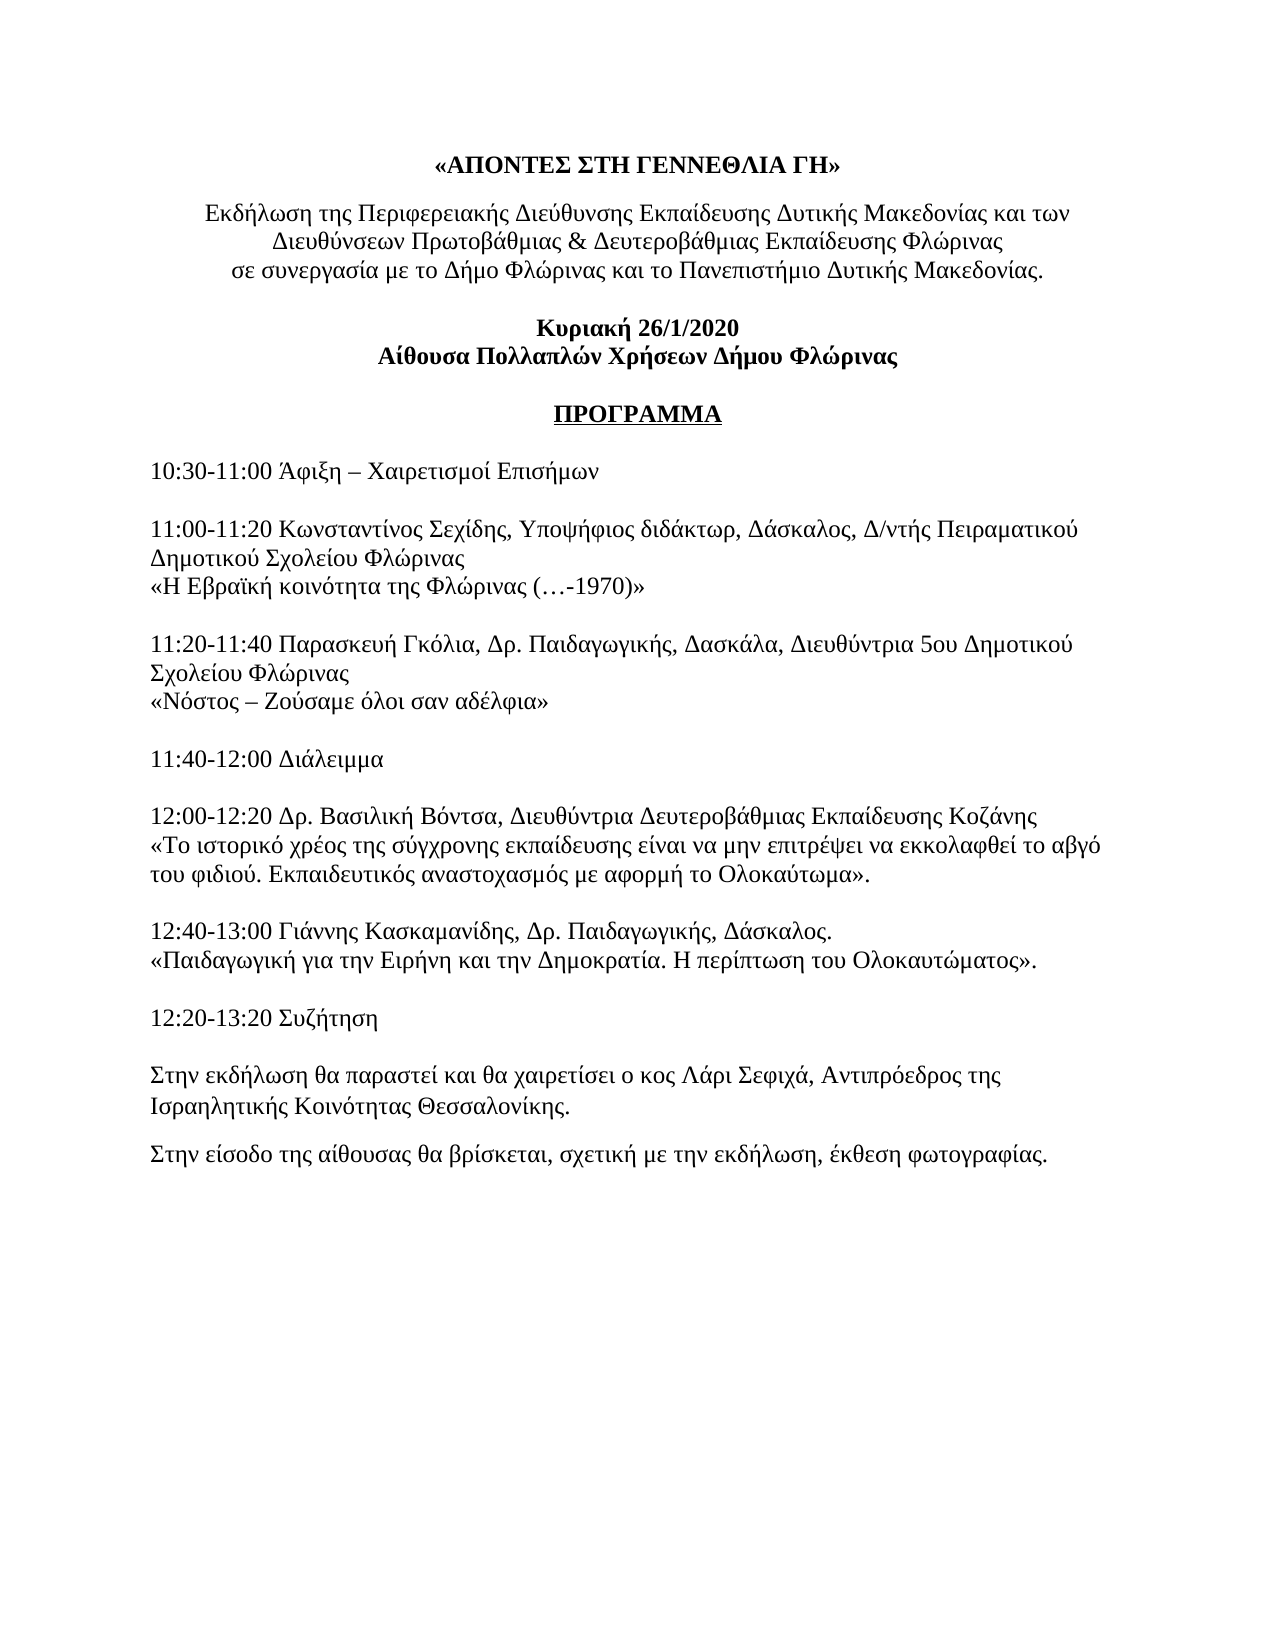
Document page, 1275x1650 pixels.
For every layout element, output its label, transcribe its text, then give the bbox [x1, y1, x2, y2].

text «Η Εβραϊκή κοινότητα της Φλώρινας (…-1970)» [150, 571, 1125, 600]
text Εκδήλωση της Περιφερειακής Διεύθυνσης Εκπαίδευσης Δυτικής Μακεδονίας και των Διευθύνσεων Πρωτοβάθμιας & Δευτεροβάθμιας Εκπαίδευσης Φλώρινας [150, 198, 1125, 255]
text 12:00-12:20 Δρ. Βασιλική Βόντσα, Διευθύντρια Δευτεροβάθμιας Εκπαίδευσης Κοζάνης [150, 801, 1125, 830]
text «Νόστος – Ζούσαμε όλοι σαν αδέλφια» [150, 686, 1125, 715]
text Κυριακή 26/1/2020 [150, 313, 1125, 341]
text 12:20-13:20 Συζήτηση [150, 1003, 1125, 1031]
text Αίθουσα Πολλαπλών Χρήσεων Δήμου Φλώρινας [150, 341, 1125, 370]
text 11:00-11:20 Κωνσταντίνος Σεχίδης, Υποψήφιος διδάκτωρ, Δάσκαλος, Δ/ντής Πειραματικού Δημοτικού Σχολείου Φλώρινας [150, 514, 1125, 571]
text «Το ιστορικό χρέος της σύγχρονης εκπαίδευσης είναι να μην επιτρέψει να εκκολαφθεί το αβγό του φιδιού. Εκπαιδευτικός αναστοχασμός με αφορμή το Ολοκαύτωμα». [150, 830, 1125, 888]
text «ΑΠΟΝΤΕΣ ΣΤΗ ΓΕΝΝΕΘΛΙΑ ΓΗ» [150, 150, 1125, 179]
text 11:20-11:40 Παρασκευή Γκόλια, Δρ. Παιδαγωγικής, Δασκάλα, Διευθύντρια 5ου Δημοτικού Σχολείου Φλώρινας [150, 629, 1125, 686]
text σε συνεργασία με το Δήμο Φλώρινας και το Πανεπιστήμιο Δυτικής Μακεδονίας. [150, 255, 1125, 284]
text 11:40-12:00 Διάλειμμα [150, 744, 1125, 773]
text 10:30-11:00 Άφιξη – Χαιρετισμοί Επισήμων [150, 456, 1125, 485]
text «Παιδαγωγική για την Ειρήνη και την Δημοκρατία. Η περίπτωση του Ολοκαυτώματος». [150, 945, 1125, 974]
text Στην είσοδο της αίθουσας θα βρίσκεται, σχετική με την εκδήλωση, έκθεση φωτογραφίας. [150, 1139, 1125, 1168]
text ΠΡΟΓΡΑΜΜΑ [150, 399, 1125, 428]
text Στην εκδήλωση θα παραστεί και θα χαιρετίσει ο κος Λάρι Σεφιχά, Αντιπρόεδρος της Ισραηλητικής Κοινότητας Θεσσαλονίκης. [150, 1060, 1125, 1120]
text 12:40-13:00 Γιάννης Κασκαμανίδης, Δρ. Παιδαγωγικής, Δάσκαλος. [150, 916, 1125, 945]
